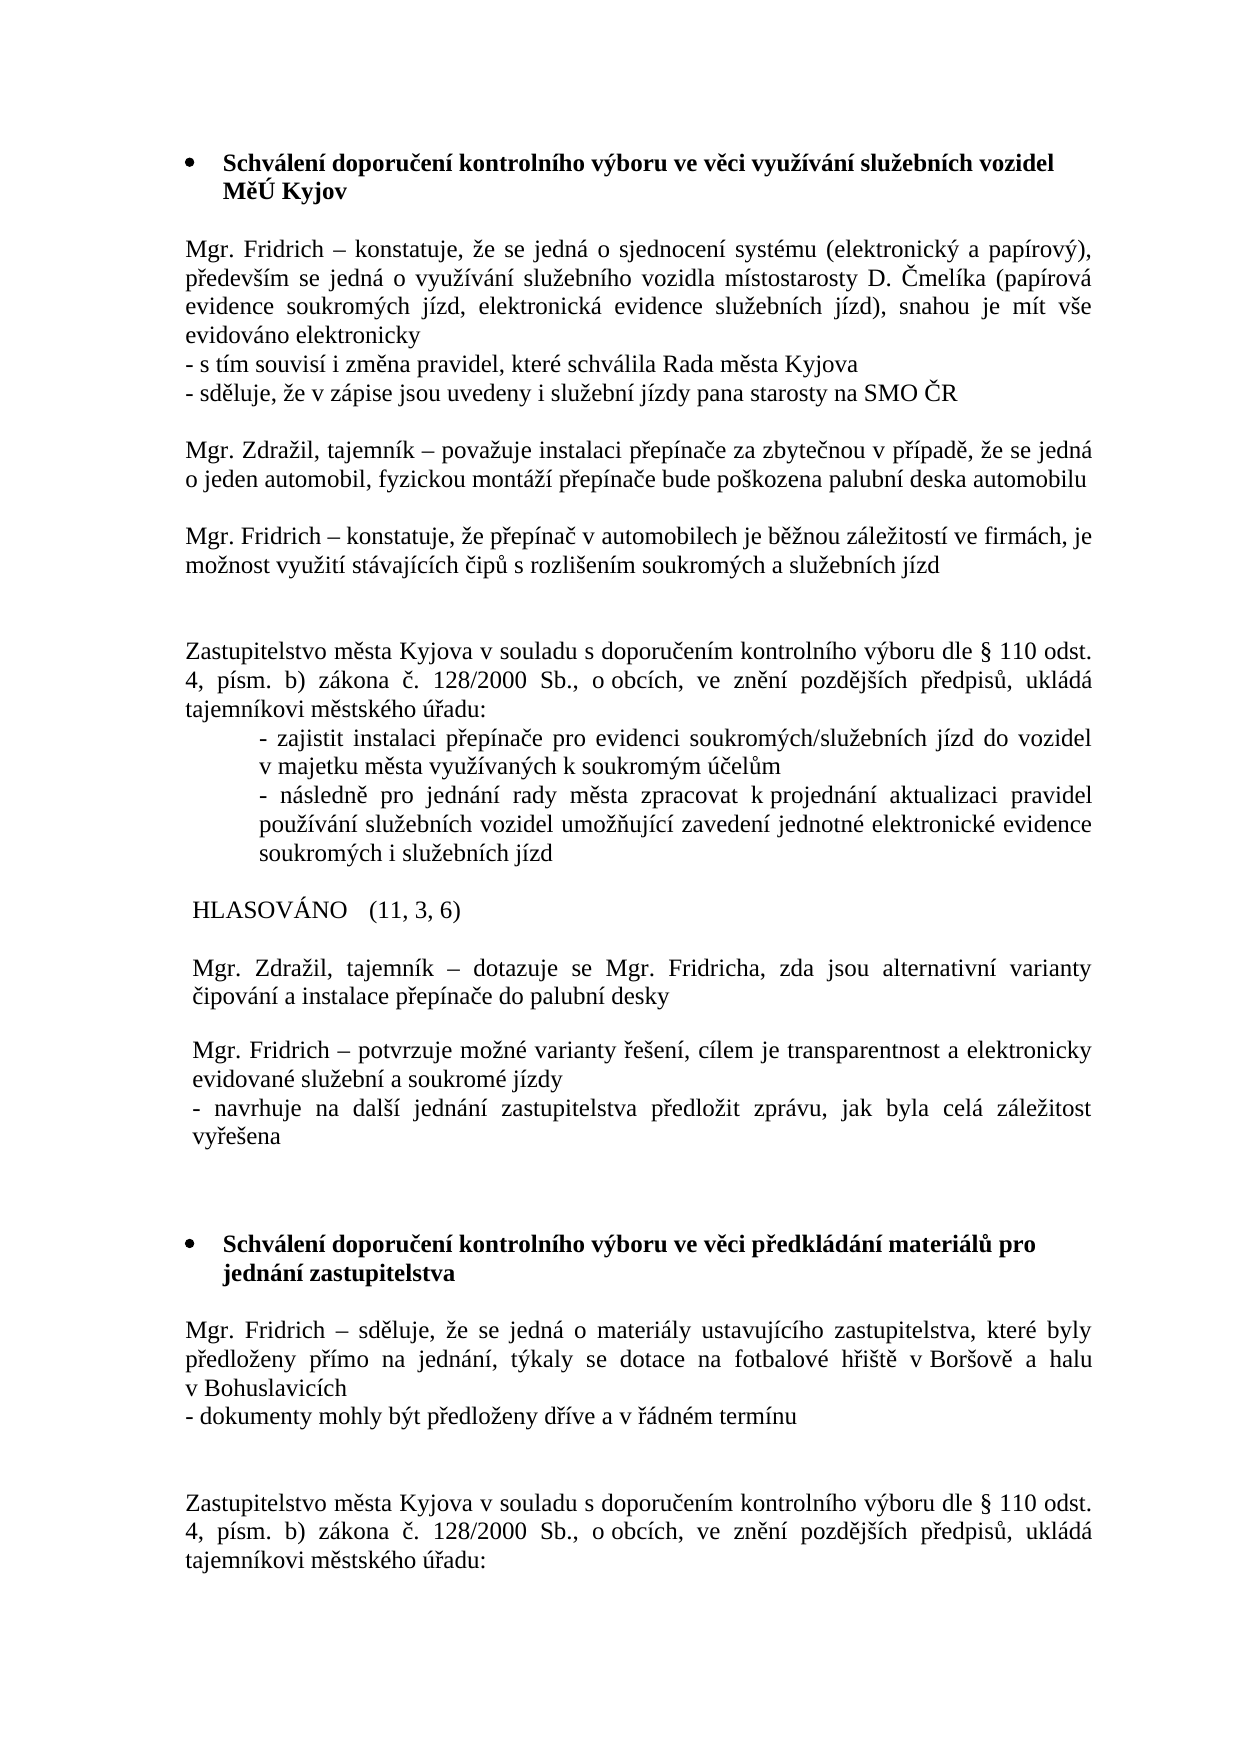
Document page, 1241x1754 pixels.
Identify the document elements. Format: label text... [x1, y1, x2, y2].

text - navrhuje na další jednání zastupitelstva předložit zprávu, jak byla celá záležitost vyřešena [192, 1093, 1093, 1150]
list Schválení doporučení kontrolního výboru ve věci využívání služebních vozidel MěÚ Kyjov [185, 148, 1093, 205]
text Mgr. Zdražil, tajemník – považuje instalaci přepínače za zbytečnou v případě, že se jedná o jeden automobil, fyzickou montáží přepínače bude poškozena palubní deska automobilu [185, 435, 1093, 493]
text HLASOVÁNO (11, 3, 6) [148, 895, 1093, 924]
text Zastupitelstvo města Kyjova v souladu s doporučením kontrolního výboru dle § 110 odst. 4, písm. b) zákona č. 128/2000 Sb., o obcích, ve znění pozdějších předpisů, ukládá tajemníkovi městského úřadu: [185, 1488, 1093, 1574]
text Mgr. Fridrich – konstatuje, že přepínač v automobilech je běžnou záležitostí ve firmách, je možnost využití stávajících čipů s rozlišením soukromých a služebních jízd [185, 521, 1093, 579]
text - následně pro jednání rady města zpracovat k projednání aktualizaci pravidel používání služebních vozidel umožňující zavedení jednotné elektronické evidence soukromých i služebních jízd [259, 780, 1093, 866]
text Mgr. Fridrich – potvrzuje možné varianty řešení, cílem je transparentnost a elektronicky evidované služební a soukromé jízdy [192, 1035, 1093, 1093]
text Mgr. Fridrich – konstatuje, že se jedná o sjednocení systému (elektronický a papírový), především se jedná o využívání služebního vozidla místostarosty D. Čmelíka (papírová evidence soukromých jízd, elektronická evidence služebních jízd), snahou je mít vše evidováno elektronicky [185, 234, 1093, 349]
text - s tím souvisí i změna pravidel, které schválila Rada města Kyjova [185, 349, 1093, 378]
list Schválení doporučení kontrolního výboru ve věci předkládání materiálů pro jednání zastupitelstva [185, 1229, 1093, 1286]
text - sděluje, že v zápise jsou uvedeny i služební jízdy pana starosty na SMO ČR [185, 378, 1093, 406]
text Mgr. Fridrich – sděluje, že se jedná o materiály ustavujícího zastupitelstva, které byly předloženy přímo na jednání, týkaly se dotace na fotbalové hřiště v Boršově a halu v Bohuslavicích [185, 1315, 1093, 1401]
text Zastupitelstvo města Kyjova v souladu s doporučením kontrolního výboru dle § 110 odst. 4, písm. b) zákona č. 128/2000 Sb., o obcích, ve znění pozdějších předpisů, ukládá tajemníkovi městského úřadu: [185, 636, 1093, 723]
text - zajistit instalaci přepínače pro evidenci soukromých/služebních jízd do vozidel v majetku města využívaných k soukromým účelům [259, 723, 1093, 780]
text Mgr. Zdražil, tajemník – dotazuje se Mgr. Fridricha, zda jsou alternativní varianty čipování a instalace přepínače do palubní desky [192, 953, 1093, 1010]
text - dokumenty mohly být předloženy dříve a v řádném termínu [185, 1401, 1093, 1430]
